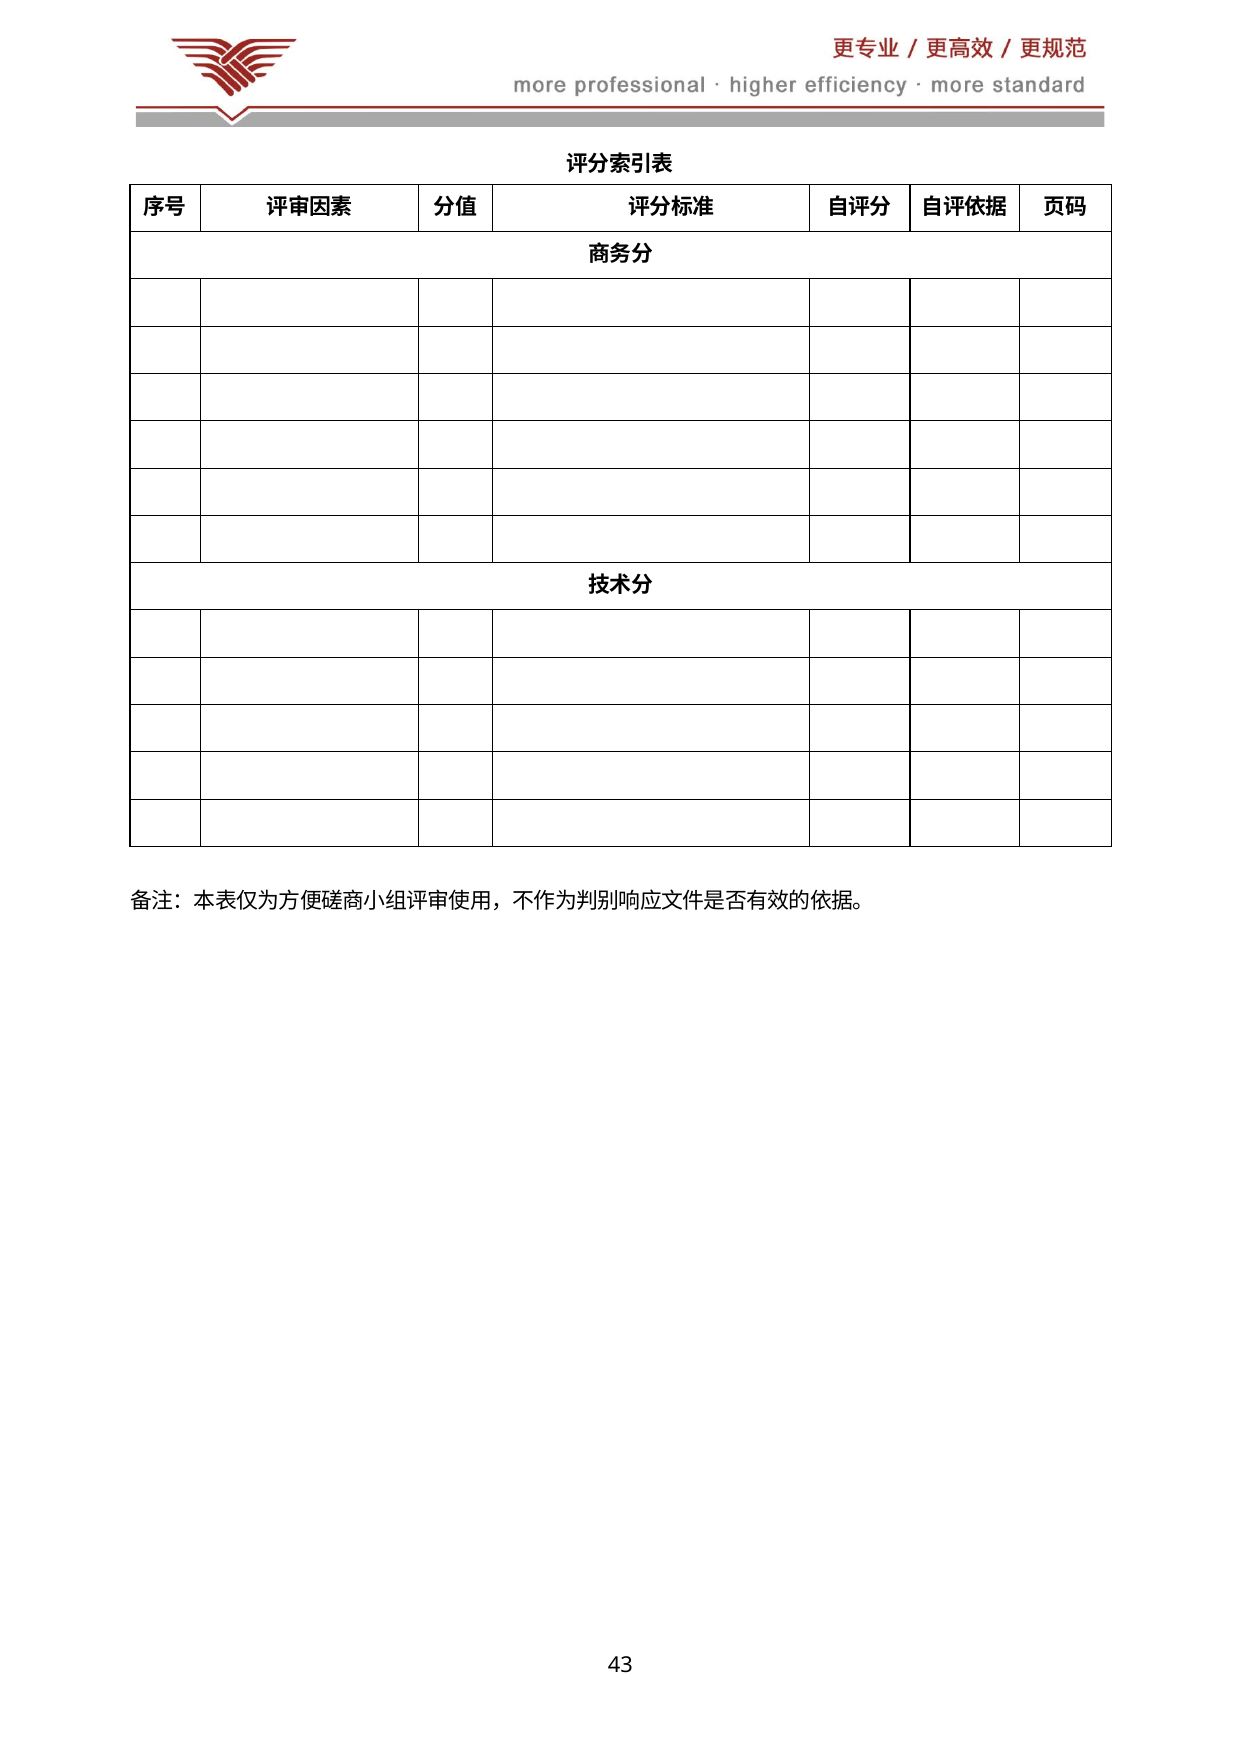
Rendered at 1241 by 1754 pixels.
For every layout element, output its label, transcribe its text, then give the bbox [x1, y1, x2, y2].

table_cell [493, 279, 809, 326]
table_cell [911, 516, 1019, 562]
table_cell [201, 800, 418, 846]
table_cell [911, 327, 1019, 373]
table_cell [131, 374, 200, 420]
table_cell [201, 374, 418, 420]
table_cell [131, 800, 200, 846]
table_cell [419, 705, 492, 751]
table_cell [1020, 469, 1111, 515]
table_cell [1020, 610, 1111, 657]
table_cell [1020, 421, 1111, 467]
table_cell [1020, 800, 1111, 846]
table_cell [810, 516, 909, 562]
table_cell [493, 469, 809, 515]
table_cell [1020, 327, 1111, 373]
table_cell [493, 421, 809, 467]
table_cell [131, 421, 200, 467]
table_cell [911, 610, 1019, 657]
table_cell [493, 327, 809, 373]
table_cell [911, 705, 1019, 751]
table_cell [493, 610, 809, 657]
table_header 分值 [419, 185, 492, 231]
table_cell [419, 658, 492, 704]
table_cell [419, 469, 492, 515]
table_cell [419, 800, 492, 846]
table_cell [1020, 374, 1111, 420]
table_cell [419, 516, 492, 562]
table_cell [810, 327, 909, 373]
table_cell [131, 469, 200, 515]
table_cell [810, 469, 909, 515]
table_cell [911, 421, 1019, 467]
table_header 评审因素 [201, 185, 418, 231]
table_cell [1020, 279, 1111, 326]
table_cell [1020, 516, 1111, 562]
picture [135, 14, 1105, 127]
table_cell [419, 374, 492, 420]
table_cell [1020, 658, 1111, 704]
table_cell [1020, 752, 1111, 798]
table_header 自评分 [810, 185, 909, 231]
table_cell [810, 705, 909, 751]
table_header 序号 [131, 185, 200, 231]
table_cell [493, 516, 809, 562]
table_cell [419, 327, 492, 373]
table_cell [493, 752, 809, 798]
table_cell [201, 752, 418, 798]
table_cell [911, 658, 1019, 704]
table_cell [131, 327, 200, 373]
table_cell [419, 610, 492, 657]
text 备注：本表仅为方便磋商小组评审使用，不作为判别响应文件是否有效的依据。 [130, 882, 1110, 915]
table_cell [201, 705, 418, 751]
table_cell [810, 610, 909, 657]
table_cell [131, 658, 200, 704]
table_cell [810, 421, 909, 467]
table_cell [201, 658, 418, 704]
table_cell [201, 610, 418, 657]
table_cell [911, 279, 1019, 326]
table_cell [493, 374, 809, 420]
table_header 评分标准 [493, 185, 809, 231]
table_cell [1020, 705, 1111, 751]
table_cell [810, 279, 909, 326]
table_cell [131, 610, 200, 657]
text 评分索引表 [130, 146, 1110, 177]
table_cell [131, 516, 200, 562]
table_cell [493, 658, 809, 704]
table_cell [810, 800, 909, 846]
table_cell [493, 800, 809, 846]
table_cell [201, 327, 418, 373]
table_cell [201, 421, 418, 467]
table_cell [911, 374, 1019, 420]
table_cell [493, 705, 809, 751]
table_header 自评依据 [911, 185, 1019, 231]
table_cell [810, 374, 909, 420]
table_header 页码 [1020, 185, 1111, 231]
table_cell 技术分 [131, 563, 1111, 609]
table_cell [911, 752, 1019, 798]
table_cell [419, 421, 492, 467]
table_cell [201, 279, 418, 326]
table_cell [911, 800, 1019, 846]
table_cell [131, 752, 200, 798]
table_cell [419, 752, 492, 798]
table_cell [810, 658, 909, 704]
table_cell [131, 279, 200, 326]
table_cell [419, 279, 492, 326]
table_cell [911, 469, 1019, 515]
table_cell [201, 516, 418, 562]
table_cell [201, 469, 418, 515]
table_cell 商务分 [131, 232, 1111, 278]
table_cell [810, 752, 909, 798]
table_cell [131, 705, 200, 751]
